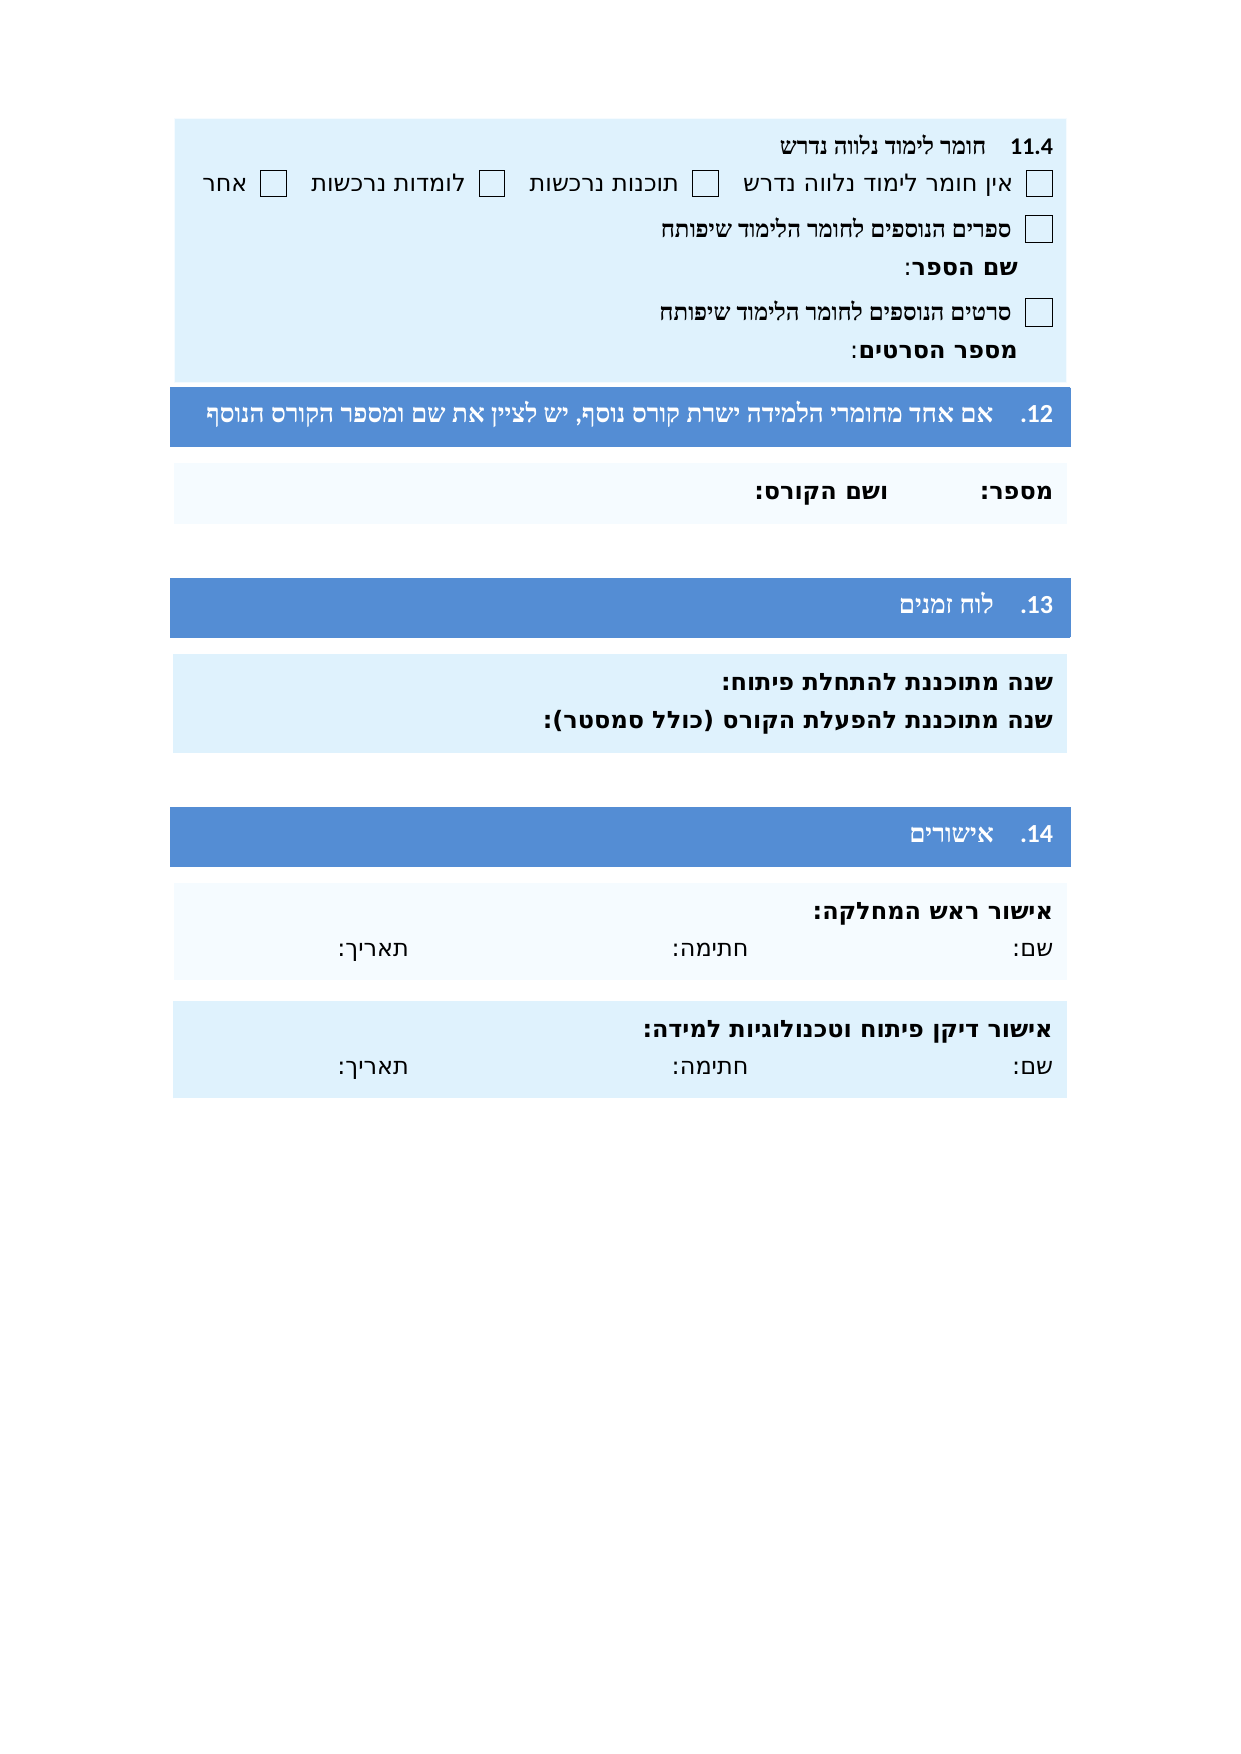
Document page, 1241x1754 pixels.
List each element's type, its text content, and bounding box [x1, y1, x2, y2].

text שם: חתימה: תאריך: [175, 925, 1066, 979]
text שם הספר: [175, 239, 1066, 282]
text אישור דיקן פיתוח וטכנולוגיות למידה: [175, 1002, 1065, 1042]
text מספר הסרטים: [175, 322, 1066, 382]
text שנה מתוכננת להפעלת הקורס (כולל סמסטר): [175, 692, 1065, 752]
text 12. אם אחד מחומרי הלמידה ישרת קורס נוסף, יש לציין את שם ומספר הקורס הנוסף [171, 389, 1070, 446]
text מספר: ושם הקורס: [175, 465, 1066, 523]
text שנה מתוכננת להתחלת פיתוח: [175, 656, 1065, 692]
text 14. אישורים [171, 808, 1070, 866]
text אישור ראש המחלקה: [175, 884, 1066, 925]
text שם: חתימה: תאריך: [175, 1042, 1065, 1097]
text 13. לוח זמנים [171, 579, 1070, 637]
text סרטים הנוספים לחומר הלימוד שיפותח [175, 285, 1066, 322]
text ספרים הנוספים לחומר הלימוד שיפותח [175, 201, 1066, 239]
text 11.4 חומר לימוד נלווה נדרש [175, 119, 1066, 156]
text אין חומר לימוד נלווה נדרש תוכנות נרכשות לומדות נרכשות אחר [175, 156, 1066, 198]
